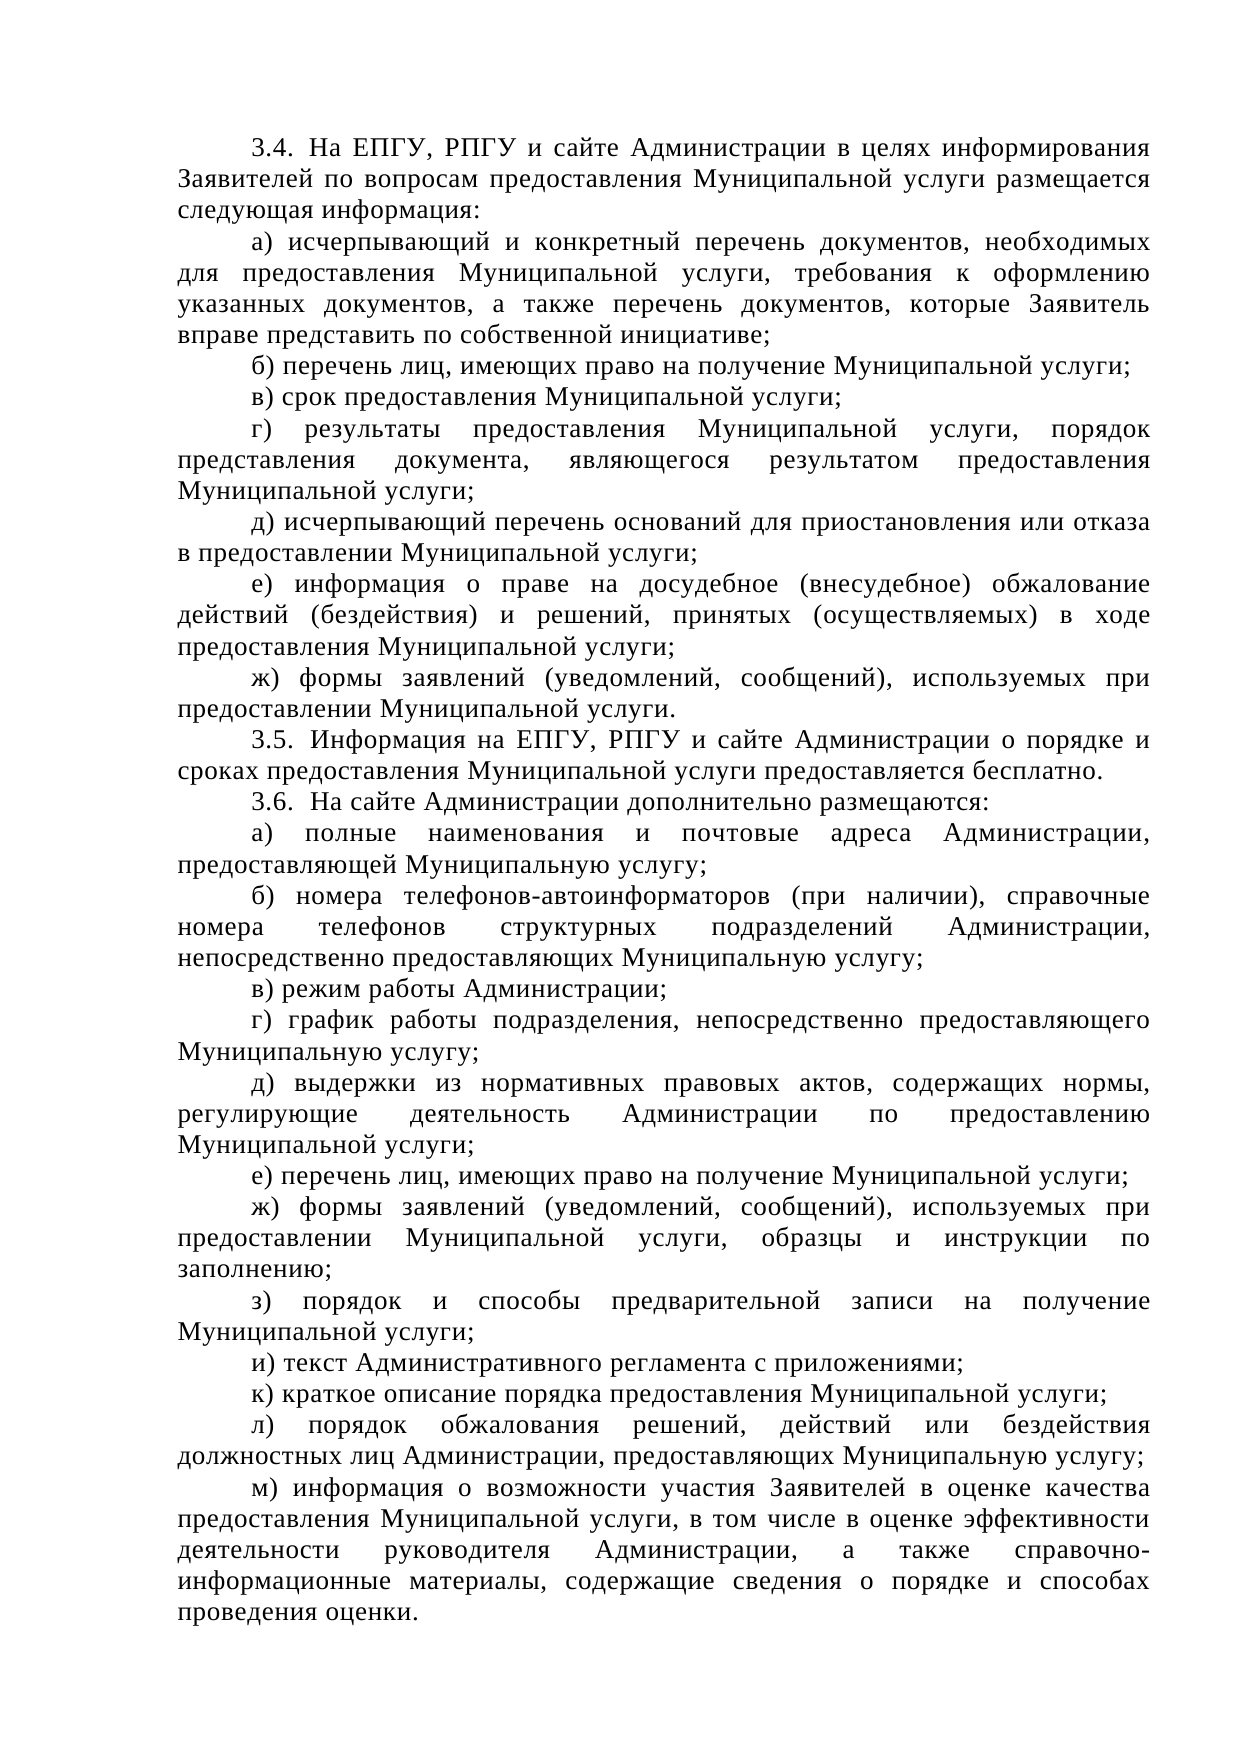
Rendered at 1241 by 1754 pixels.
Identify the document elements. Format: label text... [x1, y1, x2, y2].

text л) порядок обжалования решений, действий или бездействия должностных лиц Администрации, предоставляющих Муниципальную услугу; [177, 1408, 1152, 1471]
text в) срок предоставления Муниципальной услуги; [177, 381, 1152, 412]
text б) номера телефонов-автоинформаторов (при наличии), справочные номера телефонов структурных подразделений Администрации, непосредственно предоставляющих Муниципальную услугу; [177, 879, 1152, 972]
text ж) формы заявлений (уведомлений, сообщений), используемых при предоставлении Муниципальной услуги. [177, 661, 1152, 723]
text б) перечень лиц, имеющих право на получение Муниципальной услуги; [177, 349, 1152, 381]
list Информация на ЕПГУ, РПГУ и сайте Администрации о порядке и сроках предоставления Муниципальной услуги предоставляется бесплатно. [177, 723, 1152, 785]
text д) исчерпывающий перечень оснований для приостановления или отказа в предоставлении Муниципальной услуги; [177, 505, 1152, 567]
text г) результаты предоставления Муниципальной услуги, порядок представления документа, являющегося результатом предоставления Муниципальной услуги; [177, 412, 1152, 505]
text а) исчерпывающий и конкретный перечень документов, необходимых для предоставления Муниципальной услуги, требования к оформлению указанных документов, а также перечень документов, которые Заявитель вправе представить по собственной инициативе; [177, 225, 1152, 349]
text а) полные наименования и почтовые адреса Администрации, предоставляющей Муниципальную услугу; [177, 817, 1152, 879]
text и) текст Административного регламента с приложениями; [177, 1346, 1152, 1377]
text е) информация о праве на досудебное (внесудебное) обжалование действий (бездействия) и решений, принятых (осуществляемых) в ходе предоставления Муниципальной услуги; [177, 567, 1152, 661]
list На ЕПГУ, РПГУ и сайте Администрации в целях информирования Заявителей по вопросам предоставления Муниципальной услуги размещается следующая информация: [177, 131, 1152, 225]
text к) краткое описание порядка предоставления Муниципальной услуги; [177, 1377, 1152, 1408]
text е) перечень лиц, имеющих право на получение Муниципальной услуги; [177, 1159, 1152, 1190]
list На сайте Администрации дополнительно размещаются: [177, 785, 1152, 817]
text м) информация о возможности участия Заявителей в оценке качества предоставления Муниципальной услуги, в том числе в оценке эффективности деятельности руководителя Администрации, а также справочно-информационные материалы, содержащие сведения о порядке и способах проведения оценки. [177, 1471, 1152, 1626]
text г) график работы подразделения, непосредственно предоставляющего Муниципальную услугу; [177, 1003, 1152, 1066]
text д) выдержки из нормативных правовых актов, содержащих нормы, регулирующие деятельность Администрации по предоставлению Муниципальной услуги; [177, 1066, 1152, 1159]
text ж) формы заявлений (уведомлений, сообщений), используемых при предоставлении Муниципальной услуги, образцы и инструкции по заполнению; [177, 1190, 1152, 1284]
text в) режим работы Администрации; [177, 972, 1152, 1003]
text з) порядок и способы предварительной записи на получение Муниципальной услуги; [177, 1284, 1152, 1346]
